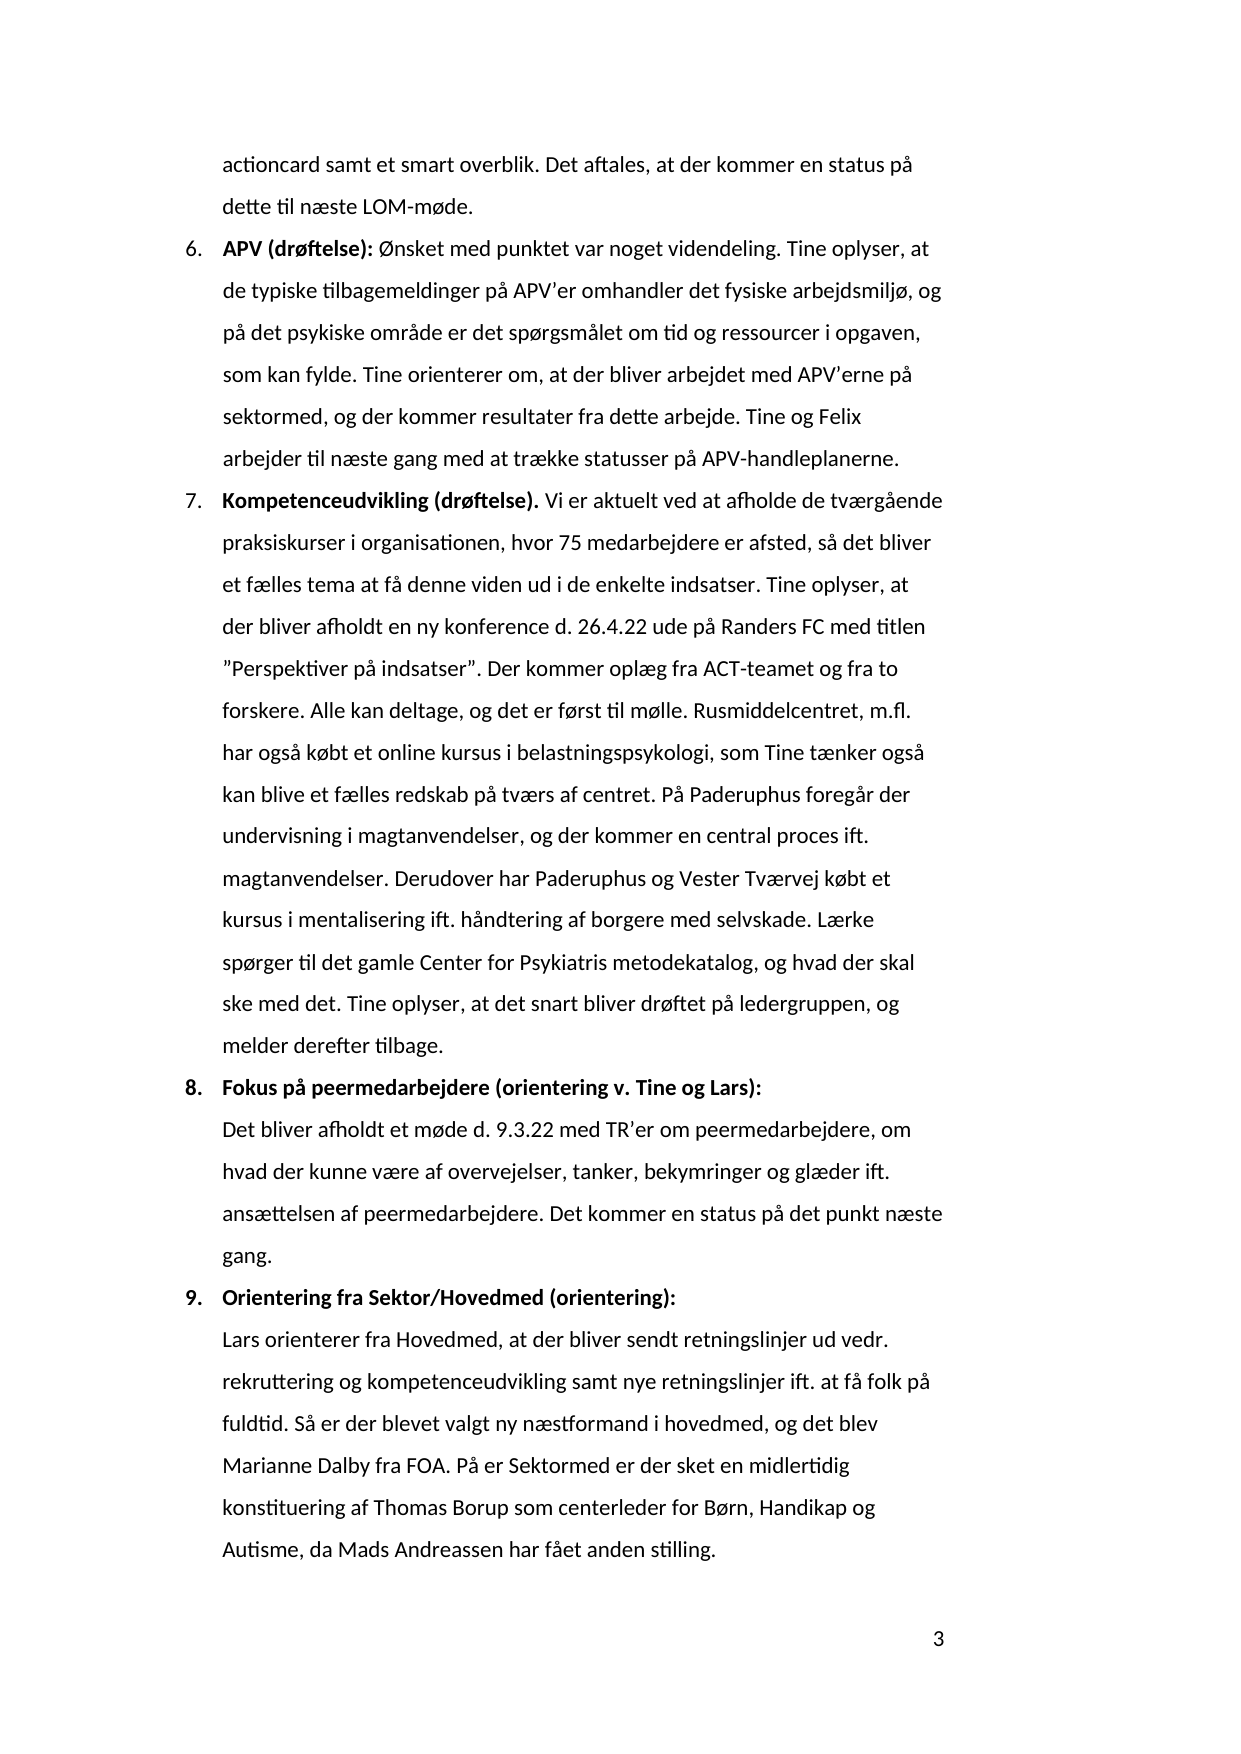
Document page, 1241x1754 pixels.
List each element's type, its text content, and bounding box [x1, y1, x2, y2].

list Kompetenceudvikling (drøftelse). Vi er aktuelt ved at afholde de tværgående praksiskurser i organisationen, hvor 75 medarbejdere er afsted, så det bliver et fælles tema at få denne viden ud i de enkelte indsatser. Tine oplyser, at der bliver afholdt en ny konference d. 26.4.22 ude på Randers FC med titlen ”Perspektiver på indsatser”. Der kommer oplæg fra ACT-teamet og fra to forskere. Alle kan deltage, og det er først til mølle. Rusmiddelcentret, m.fl. har også købt et online kursus i belastningspsykologi, som Tine tænker også kan blive et fælles redskab på tværs af centret. På Paderuphus foregår der undervisning i magtanvendelser, og der kommer en central proces ift. magtanvendelser. Derudover har Paderuphus og Vester Tværvej købt et kursus i mentalisering ift. håndtering af borgere med selvskade. Lærke spørger til det gamle Center for Psykiatris metodekatalog, og hvad der skal ske med det. Tine oplyser, at det snart bliver drøftet på ledergruppen, og melder derefter tilbage. [185, 486, 944, 1059]
list APV (drøftelse): Ønsket med punktet var noget videndeling. Tine oplyser, at de typiske tilbagemeldinger på APV’er omhandler det fysiske arbejdsmiljø, og på det psykiske område er det spørgsmålet om tid og ressourcer i opgaven, som kan fylde. Tine orienterer om, at der bliver arbejdet med APV’erne på sektormed, og der kommer resultater fra dette arbejde. Tine og Felix arbejder til næste gang med at trække statusser på APV-handleplanerne. [185, 234, 944, 472]
list Det bliver afholdt et møde d. 9.3.22 med TR’er om peermedarbejdere, om hvad der kunne være af overvejelser, tanker, bekymringer og glæder ift. ansættelsen af peermedarbejdere. Det kommer en status på det punkt næste gang. [222, 1116, 944, 1269]
list Lars orienterer fra Hovedmed, at der bliver sendt retningslinjer ud vedr. rekruttering og kompetenceudvikling samt nye retningslinjer ift. at få folk på fuldtid. Så er der blevet valgt ny næstformand i hovedmed, og det blev Marianne Dalby fra FOA. På er Sektormed er der sket en midlertidig konstituering af Thomas Borup som centerleder for Børn, Handikap og Autisme, da Mads Andreassen har fået anden stilling. [222, 1325, 944, 1563]
list Fokus på peermedarbejdere (orientering v. Tine og Lars): [185, 1073, 944, 1102]
list Orientering fra Sektor/Hovedmed (orientering): [185, 1283, 944, 1311]
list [222, 150, 944, 220]
